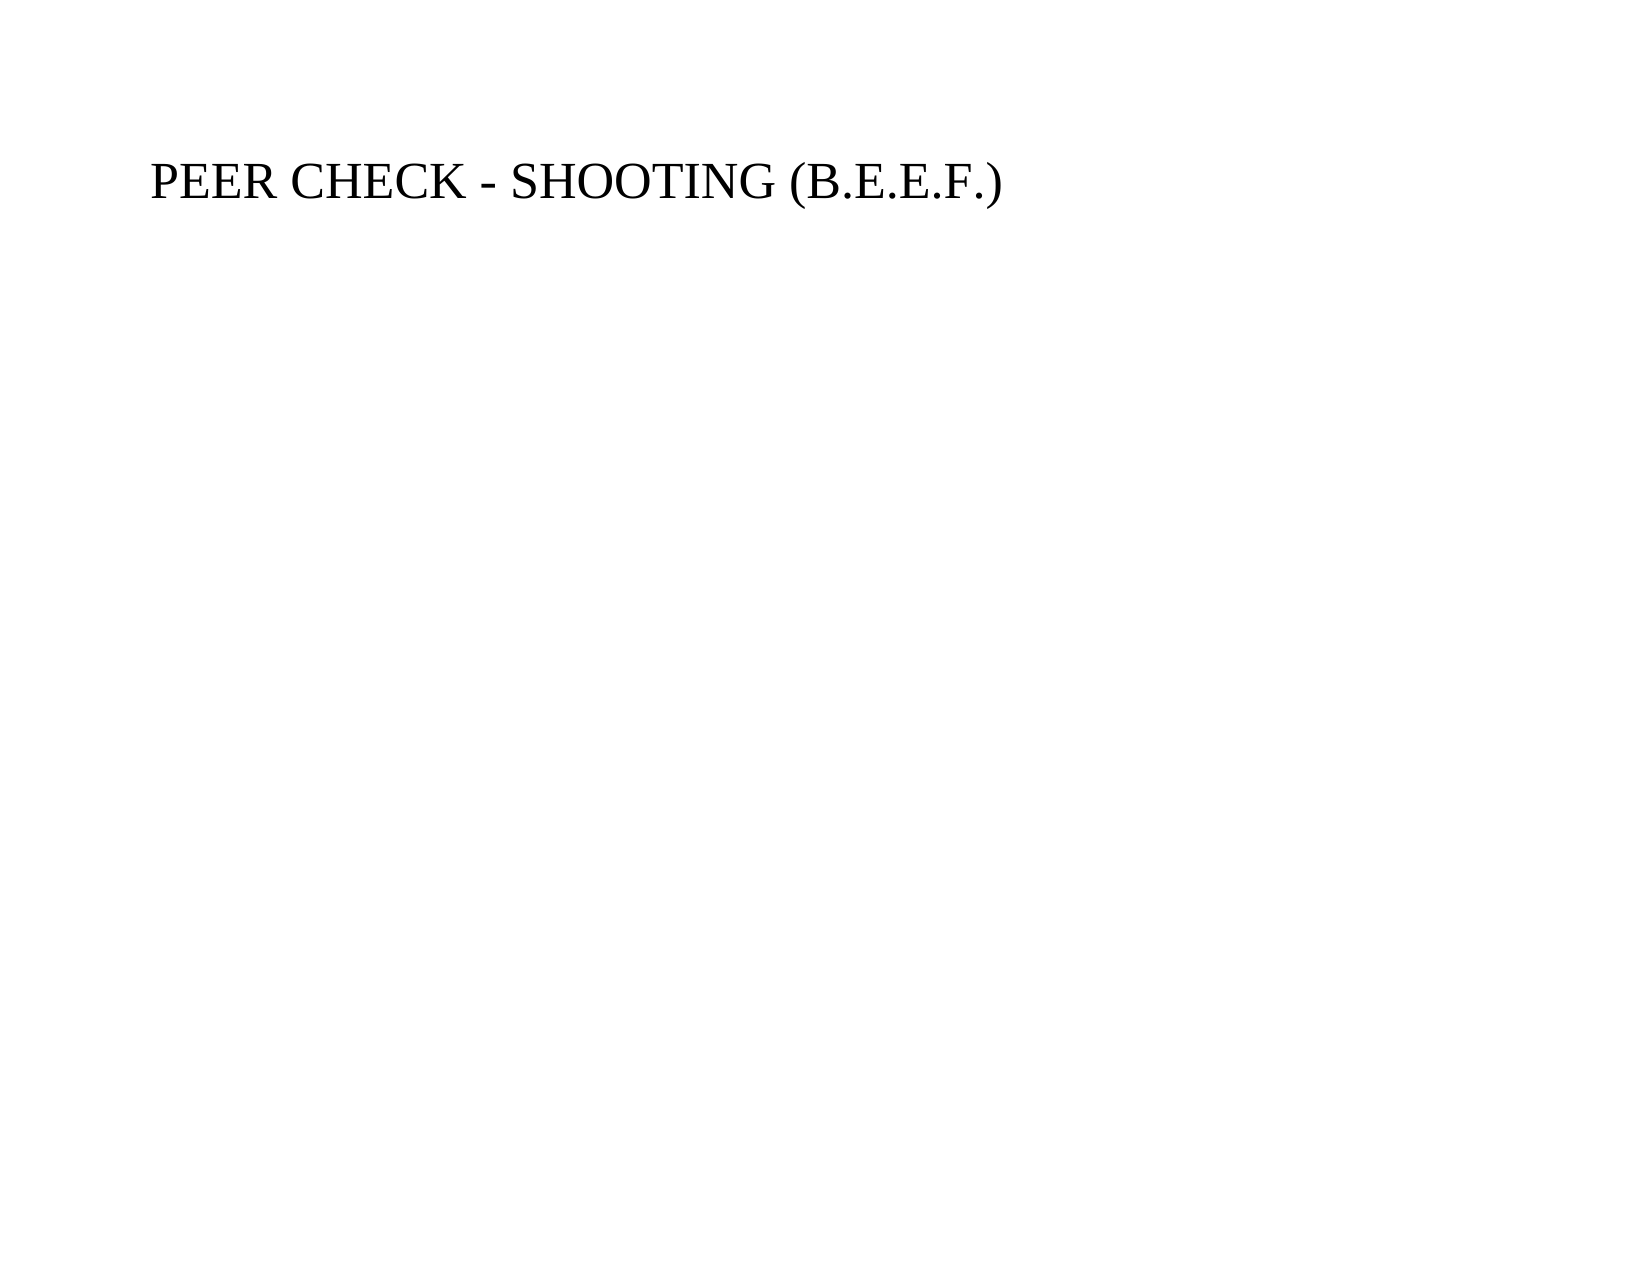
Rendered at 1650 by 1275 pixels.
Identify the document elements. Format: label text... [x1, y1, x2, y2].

text PEER CHECK - SHOOTING (B.E.E.F.) [150, 150, 1500, 210]
